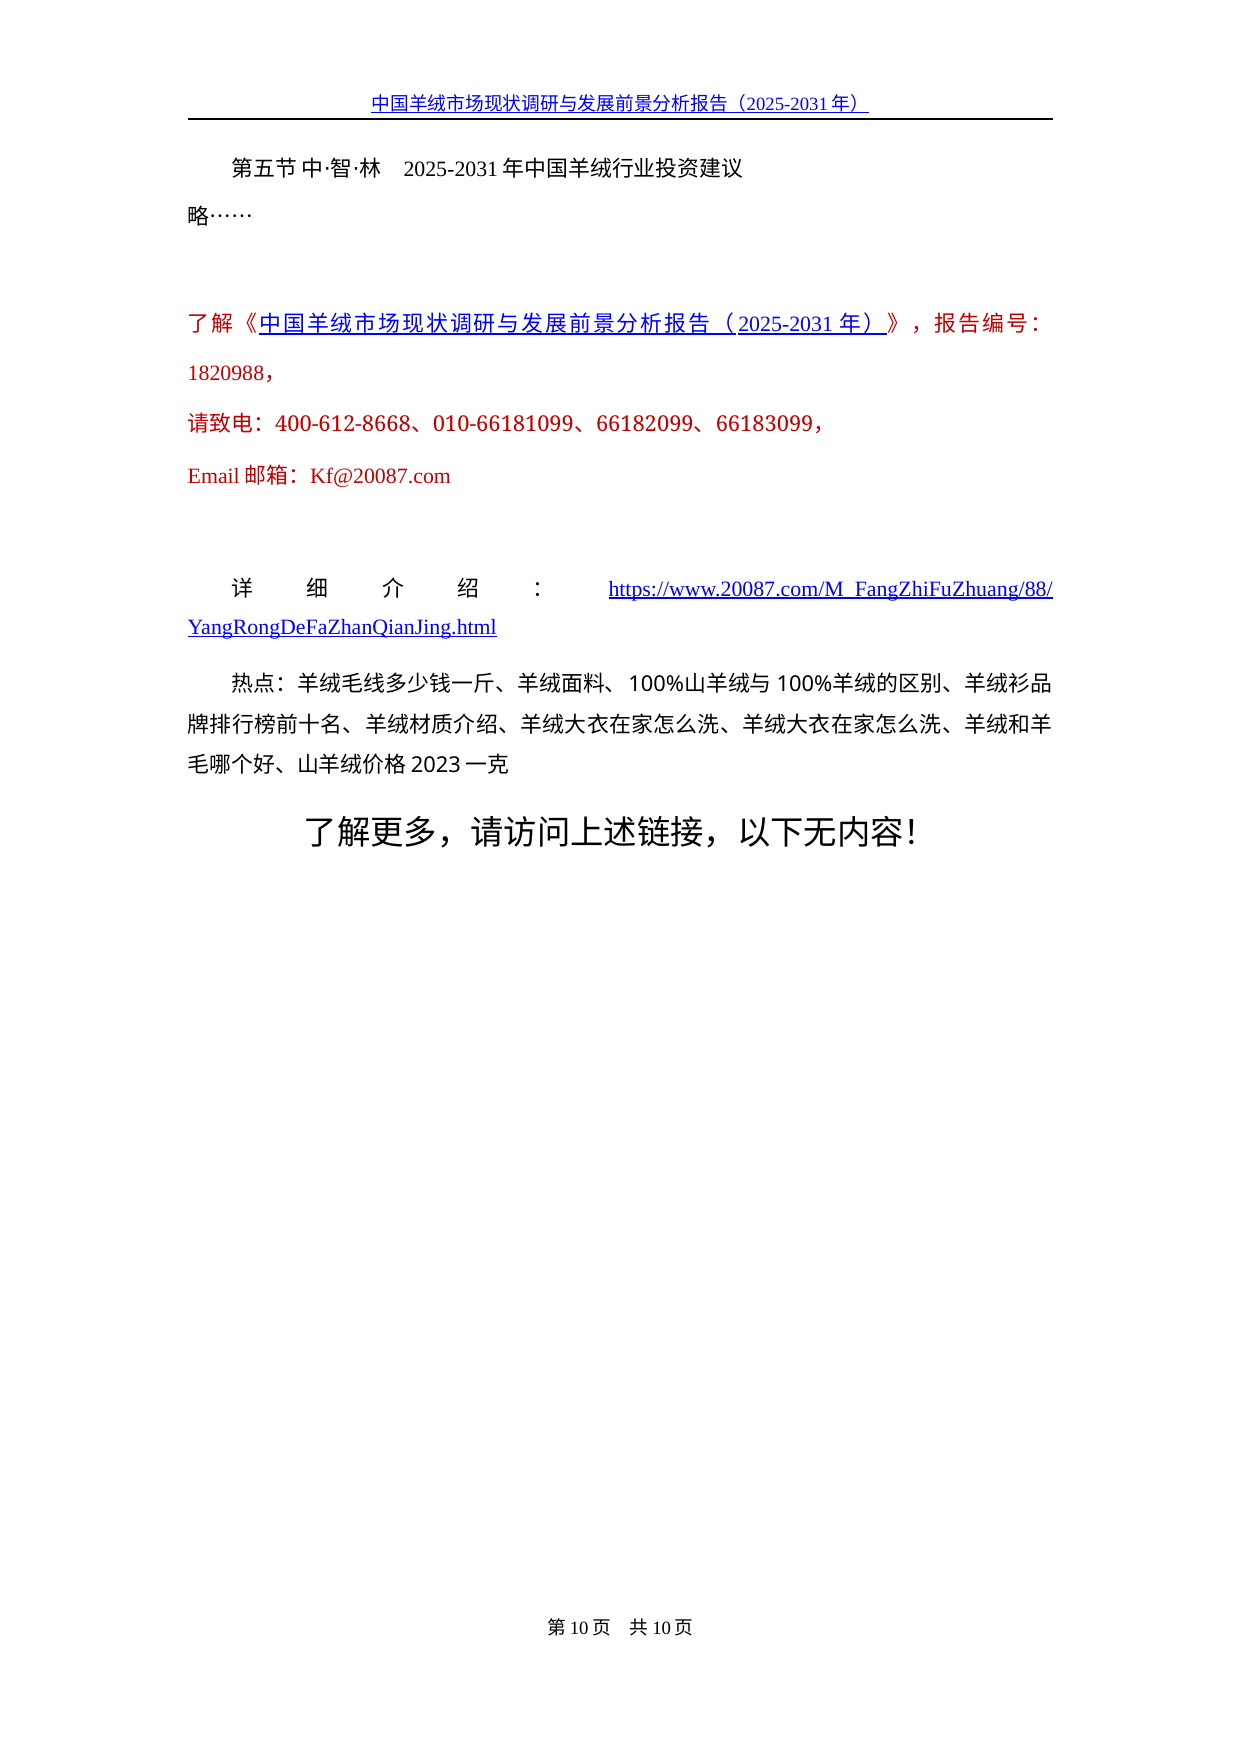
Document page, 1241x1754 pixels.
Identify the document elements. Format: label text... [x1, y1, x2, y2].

text 请致电：400-612-8668、010-66181099、66182099、66183099， [187, 406, 1053, 438]
title 了解更多，请访问上述链接，以下无内容！ [187, 797, 1053, 862]
text 了解《中国羊绒市场现状调研与发展前景分析报告（2025-2031年）》，报告编号：1820988， [187, 305, 1053, 387]
text Email邮箱：Kf@20087.com [187, 457, 1053, 490]
text 详细介绍：https://www.20087.com/M_FangZhiFuZhuang/88/YangRongDeFaZhanQianJing.html [187, 570, 1053, 643]
text 热点：羊绒毛线多少钱一斤、羊绒面料、100%山羊绒与100%羊绒的区别、羊绒衫品牌排行榜前十名、羊绒材质介绍、羊绒大衣在家怎么洗、羊绒大衣在家怎么洗、羊绒和羊毛哪个好、山羊绒价格2023一克 [187, 666, 1053, 779]
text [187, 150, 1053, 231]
